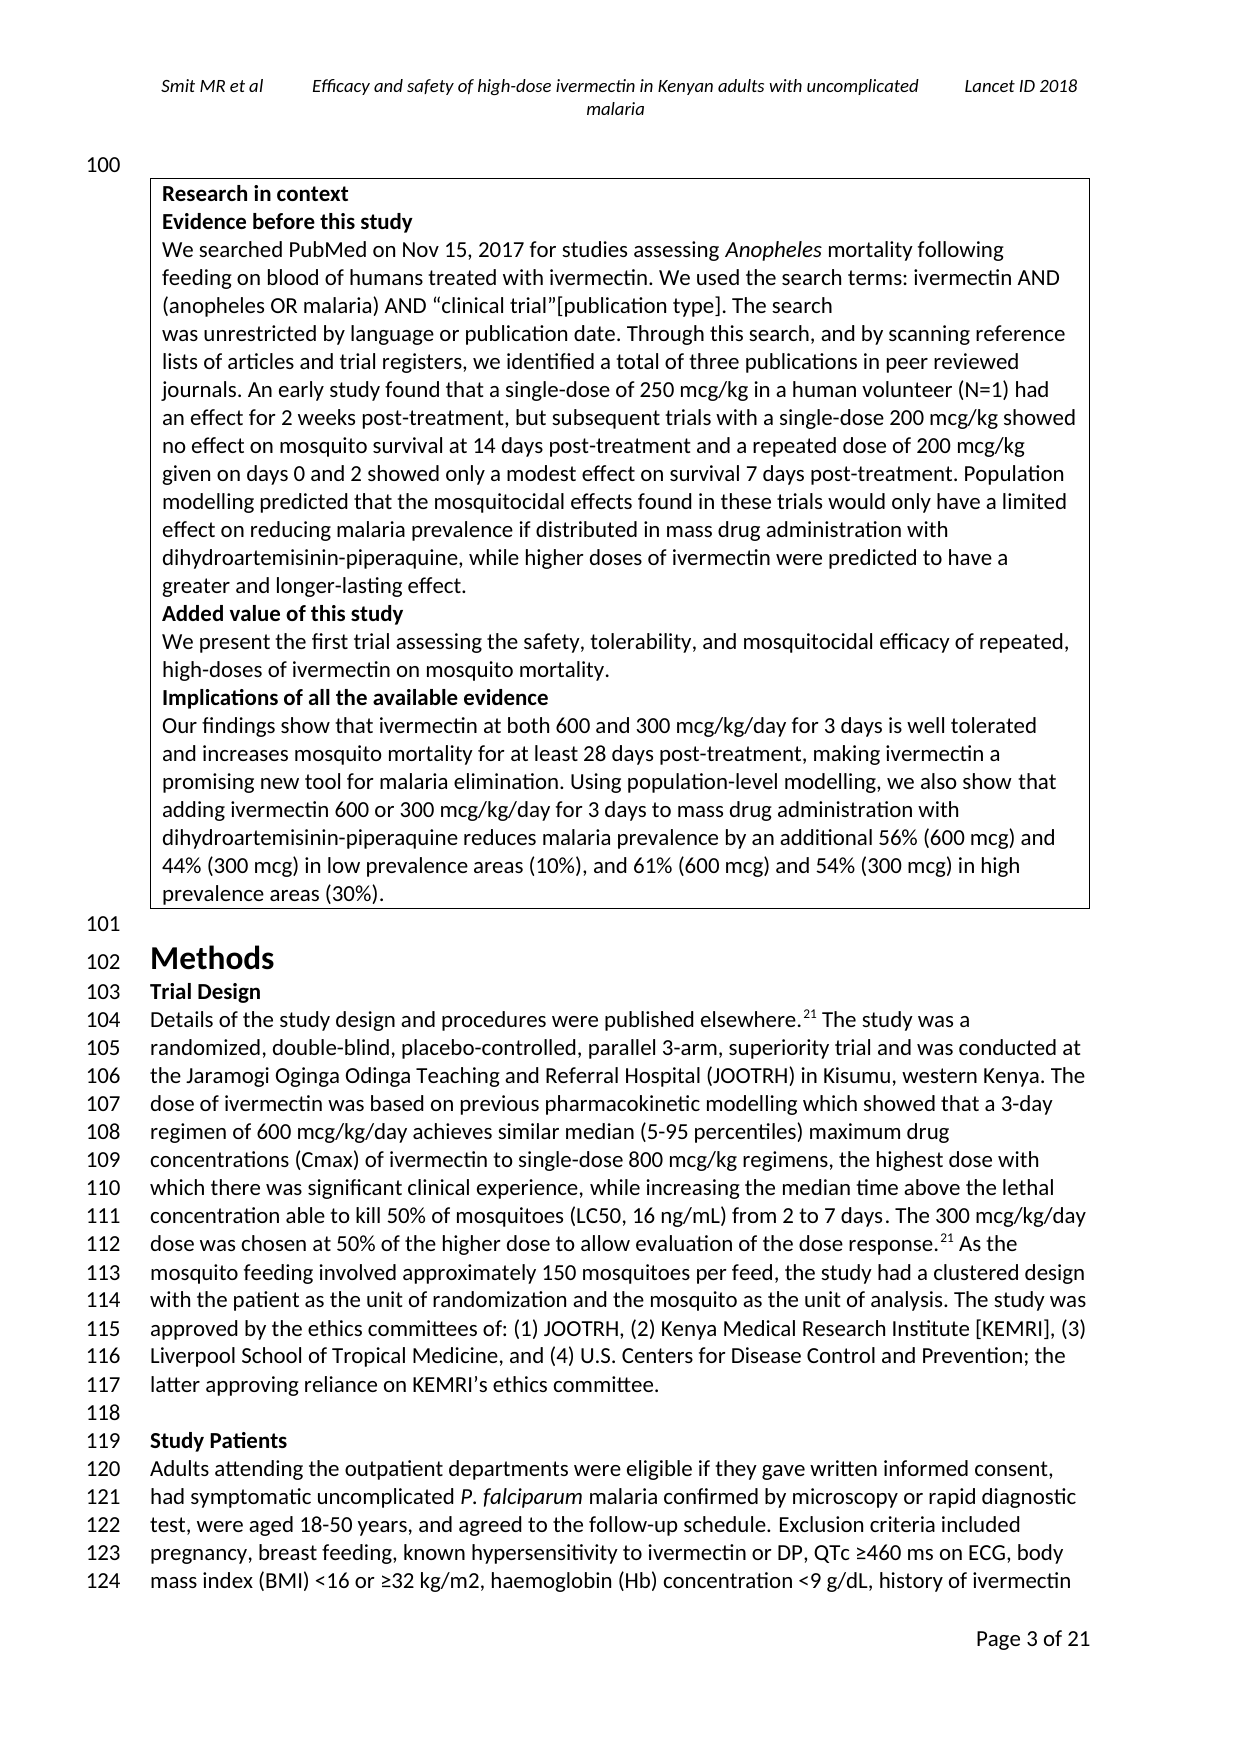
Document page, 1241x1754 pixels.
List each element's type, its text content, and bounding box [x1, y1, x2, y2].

text Details of the study design and procedures were published elsewhere.21 The study was a randomized, double-blind, placebo-controlled, parallel 3-arm, superiority trial and was conducted at the Jaramogi Oginga Odinga Teaching and Referral Hospital (JOOTRH) in Kisumu, western Kenya. The dose of ivermectin was based on previous pharmacokinetic modelling which showed that a 3-day regimen of 600 mcg/kg/day achieves similar median (5-95 percentiles) maximum drug concentrations (Cmax) of ivermectin to single-dose 800 mcg/kg regimens, the highest dose with which there was significant clinical experience, while increasing the median time above the lethal concentration able to kill 50% of mosquitoes (LC50, 16 ng/mL) from 2 to 7 days. The 300 mcg/kg/day dose was chosen at 50% of the higher dose to allow evaluation of the dose response.21 As the mosquito feeding involved approximately 150 mosquitoes per feed, the study had a clustered design with the patient as the unit of randomization and the mosquito as the unit of analysis. The study was approved by the ethics committees of: (1) JOOTRH, (2) Kenya Medical Research Institute [KEMRI], (3) Liverpool School of Tropical Medicine, and (4) U.S. Centers for Disease Control and Prevention; the latter approving reliance on KEMRI’s ethics committee. [150, 1005, 1090, 1398]
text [150, 1454, 1090, 1594]
subtitle Methods [150, 937, 1090, 977]
table_header Research in context Evidence before this study We searched PubMed on Nov 15, 2017 for studies assessing Anopheles mortality following feeding on blood of humans treated with ivermectin. We used the search terms: ivermectin AND (anopheles OR malaria) AND “clinical trial”[publication type]. The search was unrestricted by language or publication date. Through this search, and by scanning reference lists of articles and trial registers, we identified a total of three publications in peer reviewed journals. An early study found that a single-dose of 250 mcg/kg in a human volunteer (N=1) had an effect for 2 weeks post-treatment, but subsequent trials with a single-dose 200 mcg/kg showed no effect on mosquito survival at 14 days post-treatment and a repeated dose of 200 mcg/kg given on days 0 and 2 showed only a modest effect on survival 7 days post-treatment. Population modelling predicted that the mosquitocidal effects found in these trials would only have a limited effect on reducing malaria prevalence if distributed in mass drug administration with dihydroartemisinin-piperaquine, while higher doses of ivermectin were predicted to have a greater and longer-lasting effect. Added value of this study We present the first trial assessing the safety, tolerability, and mosquitocidal efficacy of repeated, high-doses of ivermectin on mosquito mortality. Implications of all the available evidence Our findings show that ivermectin at both 600 and 300 mcg/kg/day for 3 days is well tolerated and increases mosquito mortality for at least 28 days post-treatment, making ivermectin a promising new tool for malaria elimination. Using population-level modelling, we also show that adding ivermectin 600 or 300 mcg/kg/day for 3 days to mass drug administration with dihydroartemisinin-piperaquine reduces malaria prevalence by an additional 56% (600 mcg) and 44% (300 mcg) in low prevalence areas (10%), and 61% (600 mcg) and 54% (300 mcg) in high prevalence areas (30%). [151, 179, 1089, 908]
subtitle Study Patients [150, 1426, 1090, 1454]
subtitle Trial Design [150, 977, 1090, 1005]
